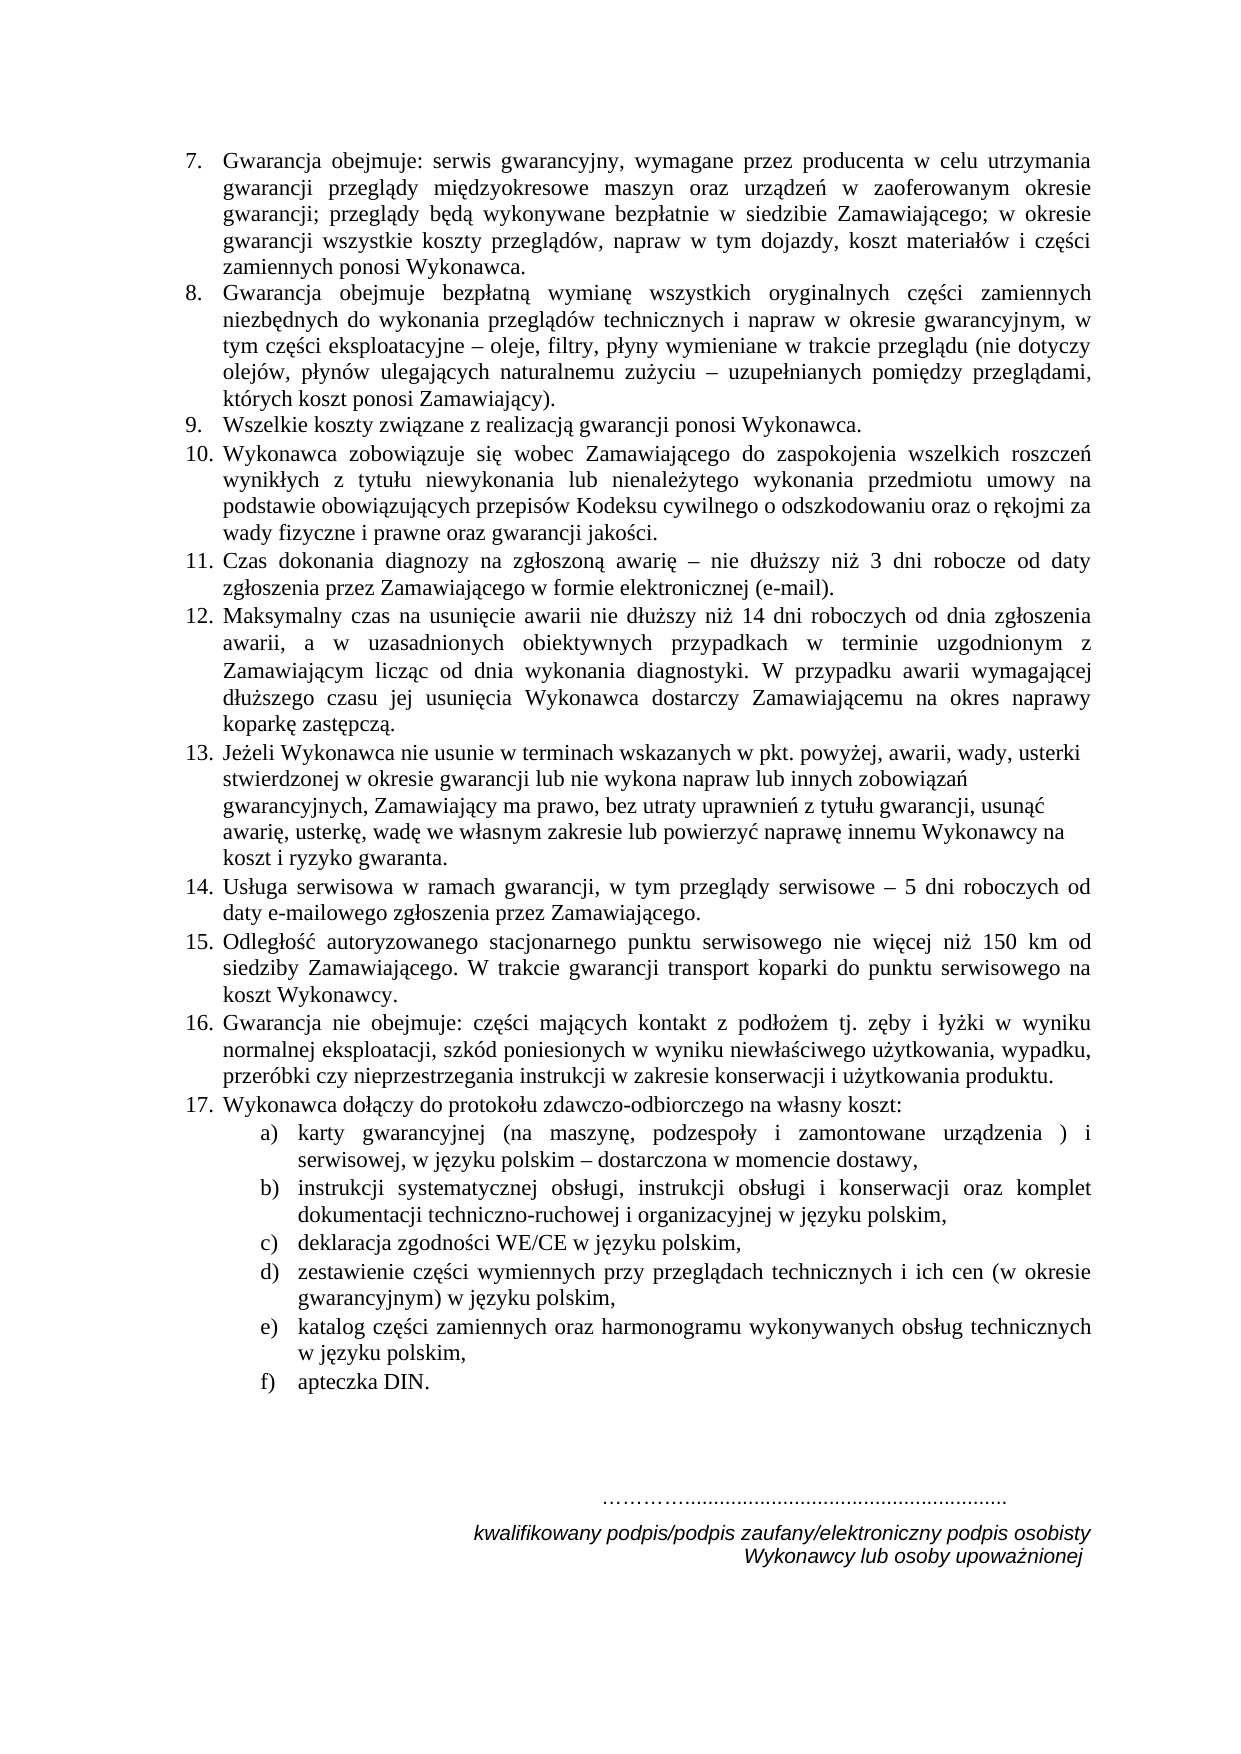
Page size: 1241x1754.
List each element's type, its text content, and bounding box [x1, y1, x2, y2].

list Usługa serwisowa w ramach gwarancji, w tym przeglądy serwisowe – 5 dni roboczych od daty e-mailowego zgłoszenia przez Zamawiającego. [185, 873, 1093, 926]
list Odległość autoryzowanego stacjonarnego punktu serwisowego nie więcej niż 150 km od siedziby Zamawiającego. W trakcie gwarancji transport koparki do punktu serwisowego na koszt Wykonawcy. [185, 928, 1093, 1007]
text Wykonawcy lub osoby upoważnionej [148, 1544, 1093, 1568]
list Jeżeli Wykonawca nie usunie w terminach wskazanych w pkt. powyżej, awarii, wady, usterki stwierdzonej w okresie gwarancji lub nie wykona napraw lub innych zobowiązań gwarancyjnych, Zamawiający ma prawo, bez utraty uprawnień z tytułu gwarancji, usunąć awarię, usterkę, wadę we własnym zakresie lub powierzyć naprawę innemu Wykonawcy na koszt i ryzyko gwaranta. [185, 739, 1093, 871]
list instrukcji systematycznej obsługi, instrukcji obsługi i konserwacji oraz komplet dokumentacji techniczno-ruchowej i organizacyjnej w języku polskim, [260, 1174, 1093, 1227]
list Maksymalny czas na usunięcie awarii nie dłuższy niż 14 dni roboczych od dnia zgłoszenia awarii, a w uzasadnionych obiektywnych przypadkach w terminie uzgodnionym z Zamawiającym licząc od dnia wykonania diagnostyki. W przypadku awarii wymagającej dłuższego czasu jej usunięcia Wykonawca dostarczy Zamawiającemu na okres naprawy koparkę zastępczą. [185, 602, 1093, 737]
list Wykonawca dołączy do protokołu zdawczo-odbiorczego na własny koszt: [185, 1091, 1093, 1117]
list Czas dokonania diagnozy na zgłoszoną awarię – nie dłuższy niż 3 dni robocze od daty zgłoszenia przez Zamawiającego w formie elektronicznej (e-mail). [185, 547, 1093, 600]
list katalog części zamiennych oraz harmonogramu wykonywanych obsług technicznych w języku polskim, [260, 1313, 1093, 1366]
list apteczka DIN. [260, 1368, 1093, 1394]
text …………........................................................ [443, 1484, 1093, 1508]
text kwalifikowany podpis/podpis zaufany/elektroniczny podpis osobisty [221, 1520, 1093, 1544]
list zestawienie części wymiennych przy przeglądach technicznych i ich cen (w okresie gwarancyjnym) w języku polskim, [260, 1258, 1093, 1311]
list Wszelkie koszty związane z realizacją gwarancji ponosi Wykonawca. [185, 411, 1093, 437]
list Gwarancja obejmuje: serwis gwarancyjny, wymagane przez producenta w celu utrzymania gwarancji przeglądy międzyokresowe maszyn oraz urządzeń w zaoferowanym okresie gwarancji; przeglądy będą wykonywane bezpłatnie w siedzibie Zamawiającego; w okresie gwarancji wszystkie koszty przeglądów, napraw w tym dojazdy, koszt materiałów i części zamiennych ponosi Wykonawca. [185, 148, 1093, 279]
list Gwarancja nie obejmuje: części mających kontakt z podłożem tj. zęby i łyżki w wyniku normalnej eksploatacji, szkód poniesionych w wyniku niewłaściwego użytkowania, wypadku, przeróbki czy nieprzestrzegania instrukcji w zakresie konserwacji i użytkowania produktu. [185, 1009, 1093, 1088]
list deklaracja zgodności WE/CE w języku polskim, [260, 1229, 1093, 1256]
list Gwarancja obejmuje bezpłatną wymianę wszystkich oryginalnych części zamiennych niezbędnych do wykonania przeglądów technicznych i napraw w okresie gwarancyjnym, w tym części eksploatacyjne – oleje, filtry, płyny wymieniane w trakcie przeglądu (nie dotyczy olejów, płynów ulegających naturalnemu zużyciu – uzupełnianych pomiędzy przeglądami, których koszt ponosi Zamawiający). [185, 279, 1093, 411]
list karty gwarancyjnej (na maszynę, podzespoły i zamontowane urządzenia ) i serwisowej, w języku polskim – dostarczona w momencie dostawy, [260, 1119, 1093, 1172]
list Wykonawca zobowiązuje się wobec Zamawiającego do zaspokojenia wszelkich roszczeń wynikłych z tytułu niewykonania lub nienależytego wykonania przedmiotu umowy na podstawie obowiązujących przepisów Kodeksu cywilnego o odszkodowaniu oraz o rękojmi za wady fizyczne i prawne oraz gwarancji jakości. [185, 440, 1093, 545]
